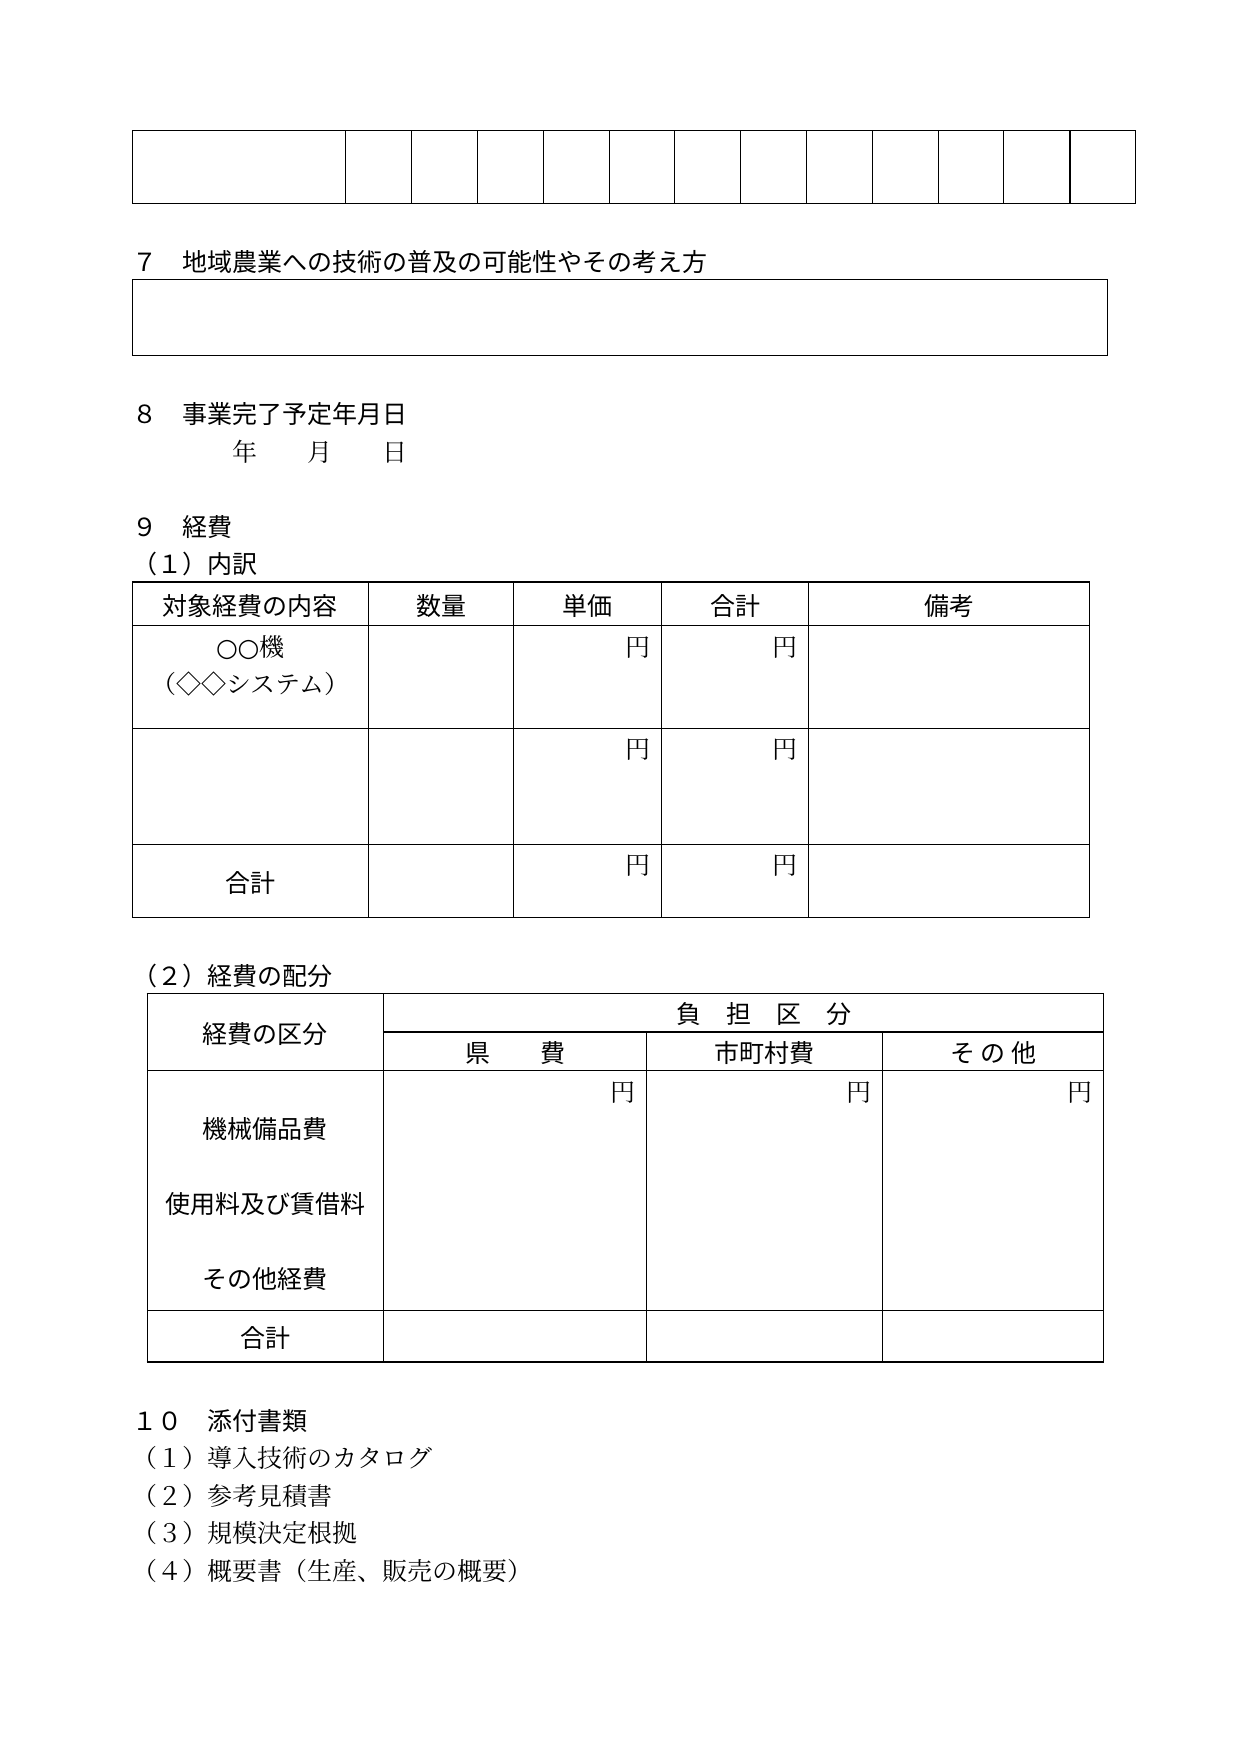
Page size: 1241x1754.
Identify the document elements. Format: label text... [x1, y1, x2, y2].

table_cell 市町村費 [647, 1033, 882, 1070]
table_cell [1071, 131, 1135, 203]
text （４）概要書（生産、販売の概要） [132, 1550, 1108, 1587]
table_cell [807, 131, 872, 203]
table_cell [883, 1311, 1103, 1361]
table_cell [741, 131, 806, 203]
table_header 合計 [662, 583, 808, 625]
table_cell 円 [384, 1071, 646, 1310]
table_header [882, 994, 1103, 1031]
table_cell [675, 131, 740, 203]
table_cell そ の 他 [883, 1033, 1103, 1070]
table_cell [412, 131, 477, 203]
table_header 対象経費の内容 [133, 583, 368, 625]
table_cell [133, 729, 368, 844]
text ７ 地域農業への技術の普及の可能性やその考え方 [132, 242, 1108, 279]
table_cell [1004, 131, 1069, 203]
text １０ 添付書類 [132, 1400, 1108, 1437]
table_header 単価 [514, 583, 661, 625]
text （２）参考見積書 [132, 1475, 1108, 1512]
table_cell [384, 1311, 646, 1361]
table_cell 県 費 [384, 1033, 646, 1070]
text （１）内訳 [132, 544, 1108, 581]
table_header 負 担 区 分 [646, 994, 882, 1031]
table_header 備考 [809, 583, 1089, 625]
table_cell [809, 626, 1089, 728]
table_cell 機械備品費 使用料及び賃借料 その他経費 [148, 1071, 383, 1310]
table_cell 合計 [148, 1311, 383, 1361]
text （３）規模決定根拠 [132, 1512, 1108, 1550]
table_cell 円 [662, 845, 808, 917]
table_cell [133, 131, 345, 203]
table_cell 円 [662, 626, 808, 728]
table_cell 円 [514, 626, 661, 728]
table_cell [346, 131, 411, 203]
table_cell 合計 [133, 845, 368, 917]
text （２）経費の配分 [132, 955, 1108, 993]
table_cell [647, 1311, 882, 1361]
table_cell [809, 845, 1089, 917]
table_header 数量 [369, 583, 513, 625]
text ８ 事業完了予定年月日 [132, 394, 1108, 431]
table_cell [873, 131, 938, 203]
table_cell 円 [662, 729, 808, 844]
table_cell [939, 131, 1003, 203]
table_header [384, 994, 646, 1031]
table_cell [610, 131, 674, 203]
table_cell [369, 729, 513, 844]
table_header 経費の区分 [148, 994, 383, 1070]
table_cell [478, 131, 543, 203]
table_cell [369, 845, 513, 917]
table_cell 円 [647, 1071, 882, 1310]
table_cell [809, 729, 1089, 844]
text （１）導入技術のカタログ [132, 1437, 1108, 1475]
table_cell 円 [514, 729, 661, 844]
text ９ 経費 [132, 506, 1108, 544]
table_cell [369, 626, 513, 728]
table_cell [544, 131, 609, 203]
text 年 月 日 [132, 431, 1108, 469]
table_cell 円 [514, 845, 661, 917]
table_cell 円 [883, 1071, 1103, 1310]
table_cell ○○機 （◇◇システム） [133, 626, 368, 728]
table_header [133, 280, 1107, 355]
